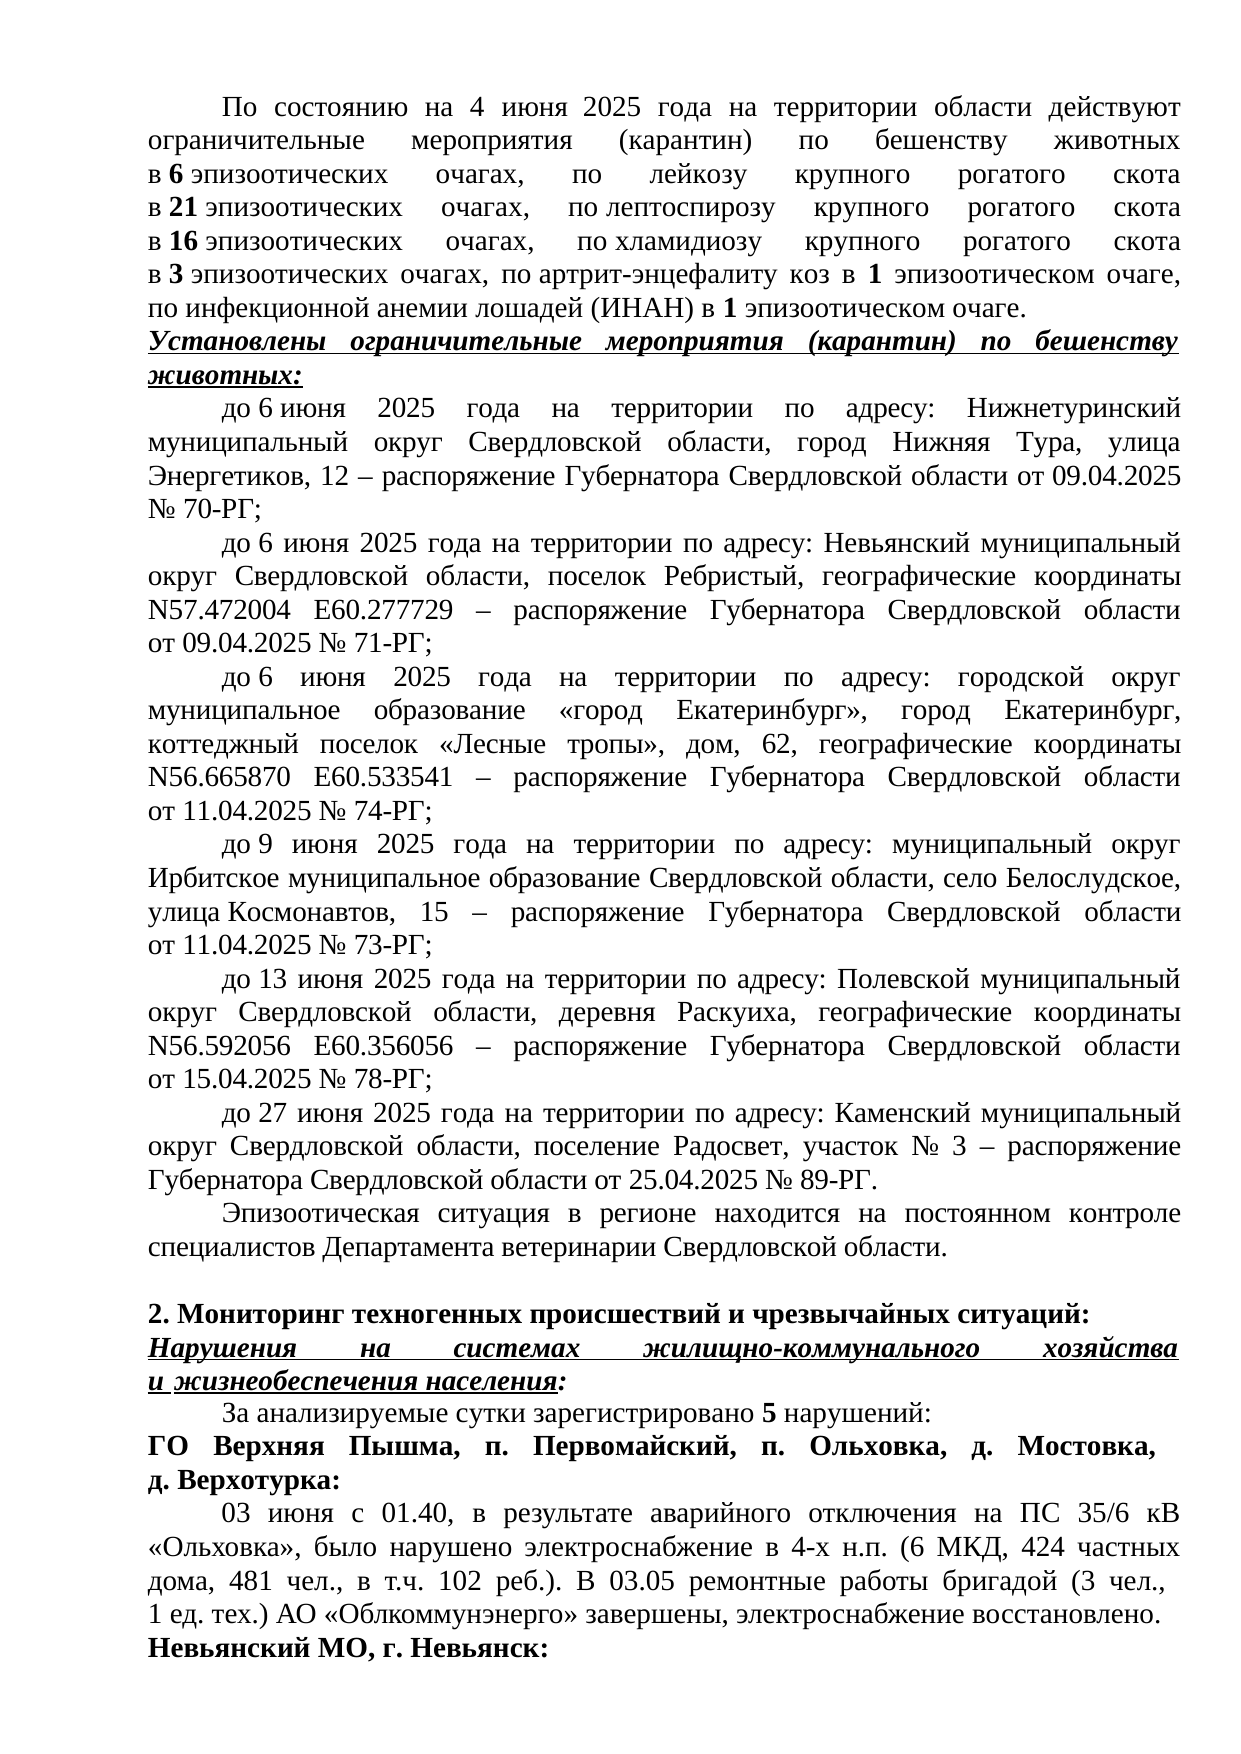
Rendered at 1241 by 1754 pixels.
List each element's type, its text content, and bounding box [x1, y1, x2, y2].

text Невьянский МО, г. Невьянск: [148, 1630, 1181, 1663]
text За анализируемые сутки зарегистрировано 5 нарушений: [148, 1397, 1181, 1428]
text до 6 июня 2025 года на территории по адресу: Нижнетуринский муниципальный округ Свердловской области, город Нижняя Тура, улица Энергетиков, 12 – распоряжение Губернатора Свердловской области от 09.04.2025 № 70-РГ; [148, 391, 1181, 525]
text Нарушения на системах жилищно-коммунального хозяйства и жизнеобеспечения населения: [148, 1330, 1181, 1397]
text По состоянию на 4 июня 2025 года на территории области действуют ограничительные мероприятия (карантин) по бешенству животных в 6 эпизоотических очагах, по лейкозу крупного рогатого скота в 21 эпизоотических очагах, по лептоспирозу крупного рогатого скота в 16 эпизоотических очагах, по хламидиозу крупного рогатого скота в 3 эпизоотических очагах, по артрит-энцефалиту коз в 1 эпизоотическом очаге, по инфекционной анемии лошадей (ИНАН) в 1 эпизоотическом очаге. [148, 89, 1181, 323]
text до 9 июня 2025 года на территории по адресу: муниципальный округ Ирбитское муниципальное образование Свердловской области, село Белослудское, улица Космонавтов, 15 – распоряжение Губернатора Свердловской области от 11.04.2025 № 73-РГ; [148, 827, 1181, 961]
text 2. Мониторинг техногенных происшествий и чрезвычайных ситуаций: [148, 1296, 1181, 1330]
text до 6 июня 2025 года на территории по адресу: городской округ муниципальное образование «город Екатеринбург», город Екатеринбург, коттеджный поселок «Лесные тропы», дом, 62, географические координаты N56.665870 E60.533541 – распоряжение Губернатора Свердловской области от 11.04.2025 № 74-РГ; [148, 659, 1181, 827]
text Эпизоотическая ситуация в регионе находится на постоянном контроле специалистов Департамента ветеринарии Свердловской области. [148, 1196, 1181, 1263]
text Установлены ограничительные мероприятия (карантин) по бешенству животных: [148, 323, 1181, 391]
text до 6 июня 2025 года на территории по адресу: Невьянский муниципальный округ Свердловской области, поселок Ребристый, географические координаты N57.472004 E60.277729 – распоряжение Губернатора Свердловской области от 09.04.2025 № 71-РГ; [148, 525, 1181, 659]
text до 13 июня 2025 года на территории по адресу: Полевской муниципальный округ Свердловской области, деревня Раскуиха, географические координаты N56.592056 E60.356056 – распоряжение Губернатора Свердловской области от 15.04.2025 № 78-РГ; [148, 961, 1181, 1095]
text до 27 июня 2025 года на территории по адресу: Каменский муниципальный округ Свердловской области, поселение Радосвет, участок № 3 – распоряжение Губернатора Свердловской области от 25.04.2025 № 89-РГ. [148, 1095, 1181, 1196]
text 03 июня с 01.40, в результате аварийного отключения на ПС 35/6 кВ «Ольховка», было нарушено электроснабжение в 4-х н.п. (6 МКД, 424 частных дома, 481 чел., в т.ч. 102 реб.). В 03.05 ремонтные работы бригадой (3 чел., 1 ед. тех.) АО «Облкоммунэнерго» завершены, электроснабжение восстановлено. [148, 1496, 1181, 1630]
text ГО Верхняя Пышма, п. Первомайский, п. Ольховка, д. Мостовка, д. Верхотурка: [148, 1428, 1181, 1496]
